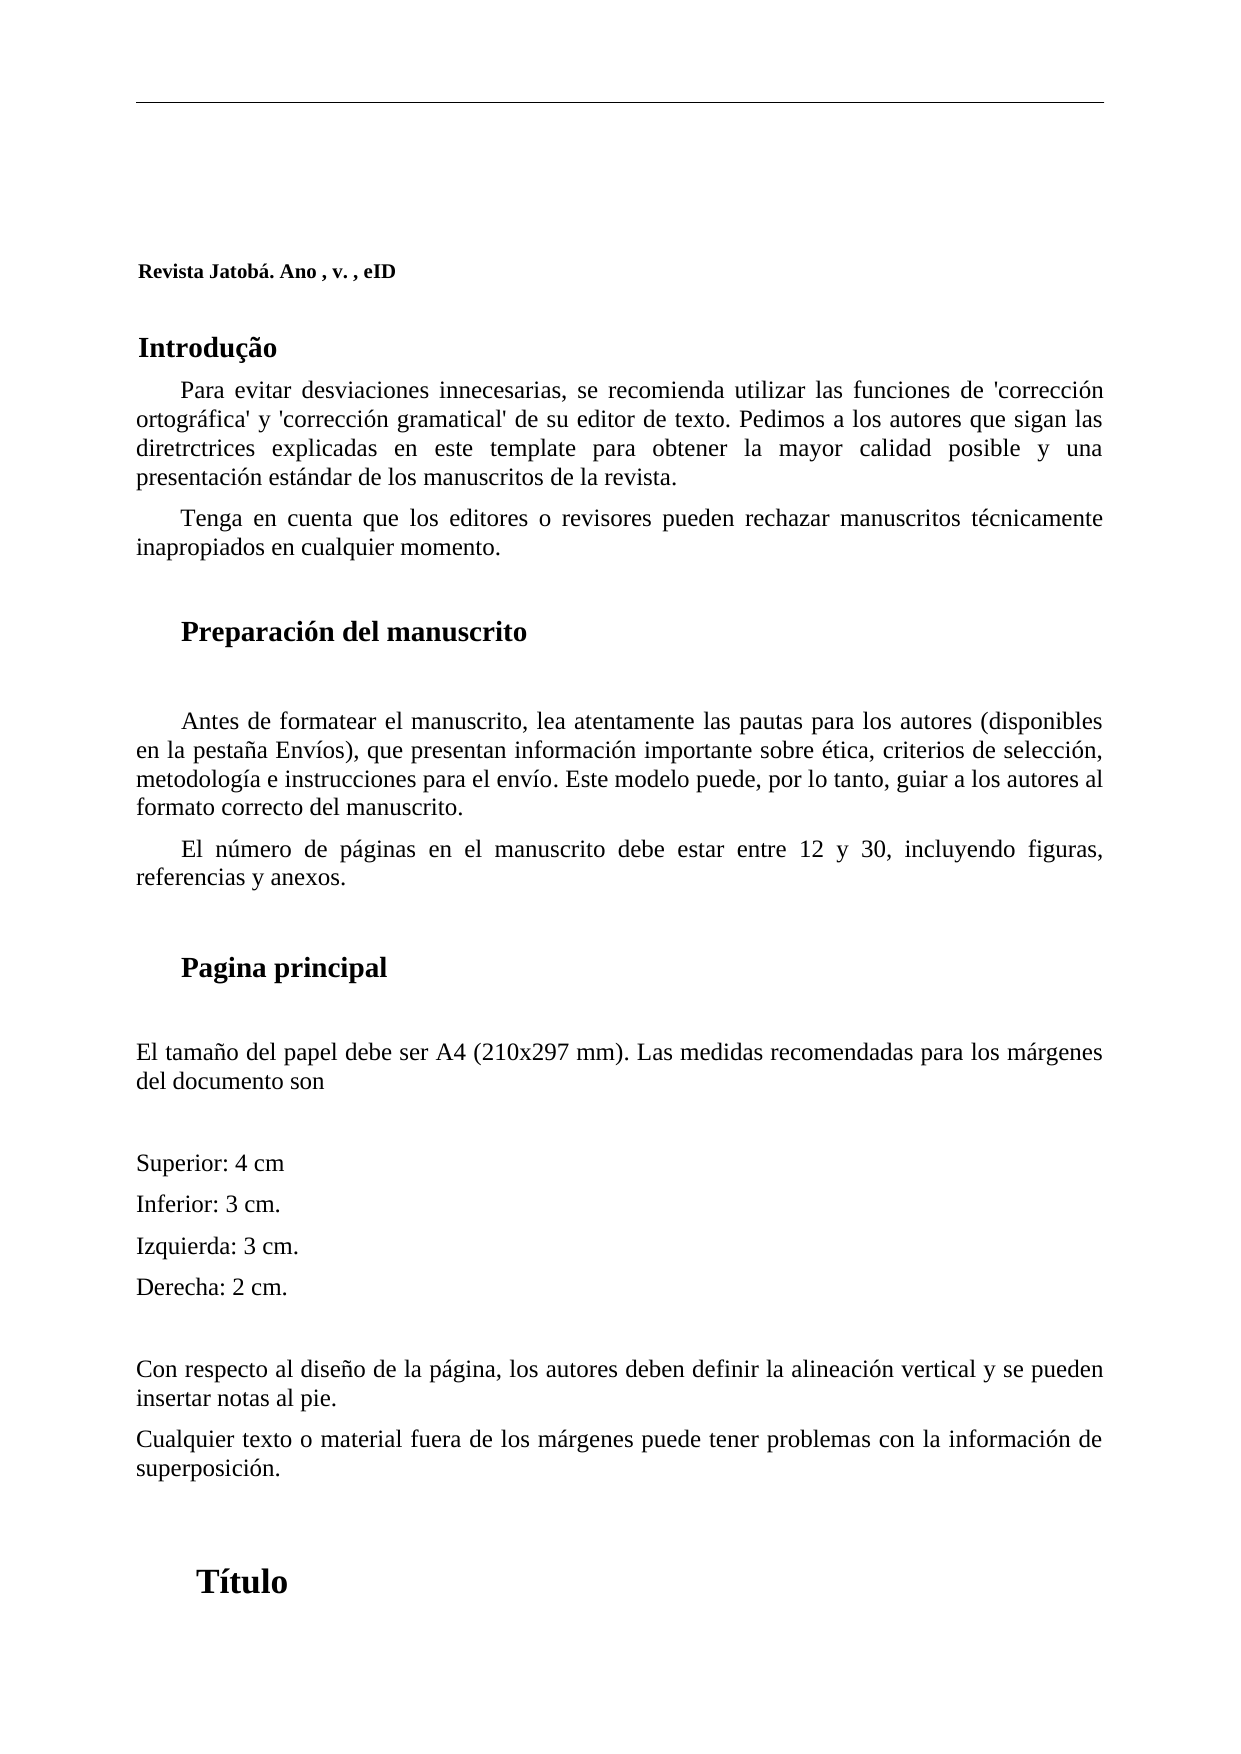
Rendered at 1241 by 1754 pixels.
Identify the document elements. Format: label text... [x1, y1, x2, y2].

text Con respecto al diseño de la página, los autores deben definir la alineación vertical y se pueden insertar notas al pie. [136, 1354, 1104, 1412]
text Derecha: 2 cm. [136, 1272, 1104, 1301]
text Superior: 4 cm [136, 1148, 1104, 1177]
text Pagina principal [181, 950, 1104, 983]
text Revista Jatobá. Ano , v. , eID [138, 259, 1104, 283]
text Preparación del manuscrito [136, 614, 1104, 648]
text Tenga en cuenta que los editores o revisores pueden rechazar manuscritos técnicamente inapropiados en cualquier momento. [136, 503, 1104, 560]
text Inferior: 3 cm. [136, 1189, 1104, 1218]
text Para evitar desviaciones innecesarias, se recomienda utilizar las funciones de 'corrección ortográfica' y 'corrección gramatical' de su editor de texto. Pedimos a los autores que sigan las diretrctrices explicadas en este template para obtener la mayor calidad posible y una presentación estándar de los manuscritos de la revista. [136, 375, 1104, 490]
subtitle Título [196, 1561, 1104, 1602]
text Izquierda: 3 cm. [136, 1231, 1104, 1259]
text El tamaño del papel debe ser A4 (210x297 mm). Las medidas recomendadas para los márgenes del documento son [136, 1037, 1104, 1094]
text El número de páginas en el manuscrito debe estar entre 12 y 30, incluyendo figuras, referencias y anexos. [136, 834, 1104, 891]
text Cualquier texto o material fuera de los márgenes puede tener problemas con la información de superposición. [136, 1424, 1104, 1482]
text Antes de formatear el manuscrito, lea atentamente las pautas para los autores (disponibles en la pestaña Envíos), que presentan información importante sobre ética, criterios de selección, metodología e instrucciones para el envío. Este modelo puede, por lo tanto, guiar a los autores al formato correcto del manuscrito. [136, 706, 1104, 821]
text Introdução [138, 335, 1104, 363]
